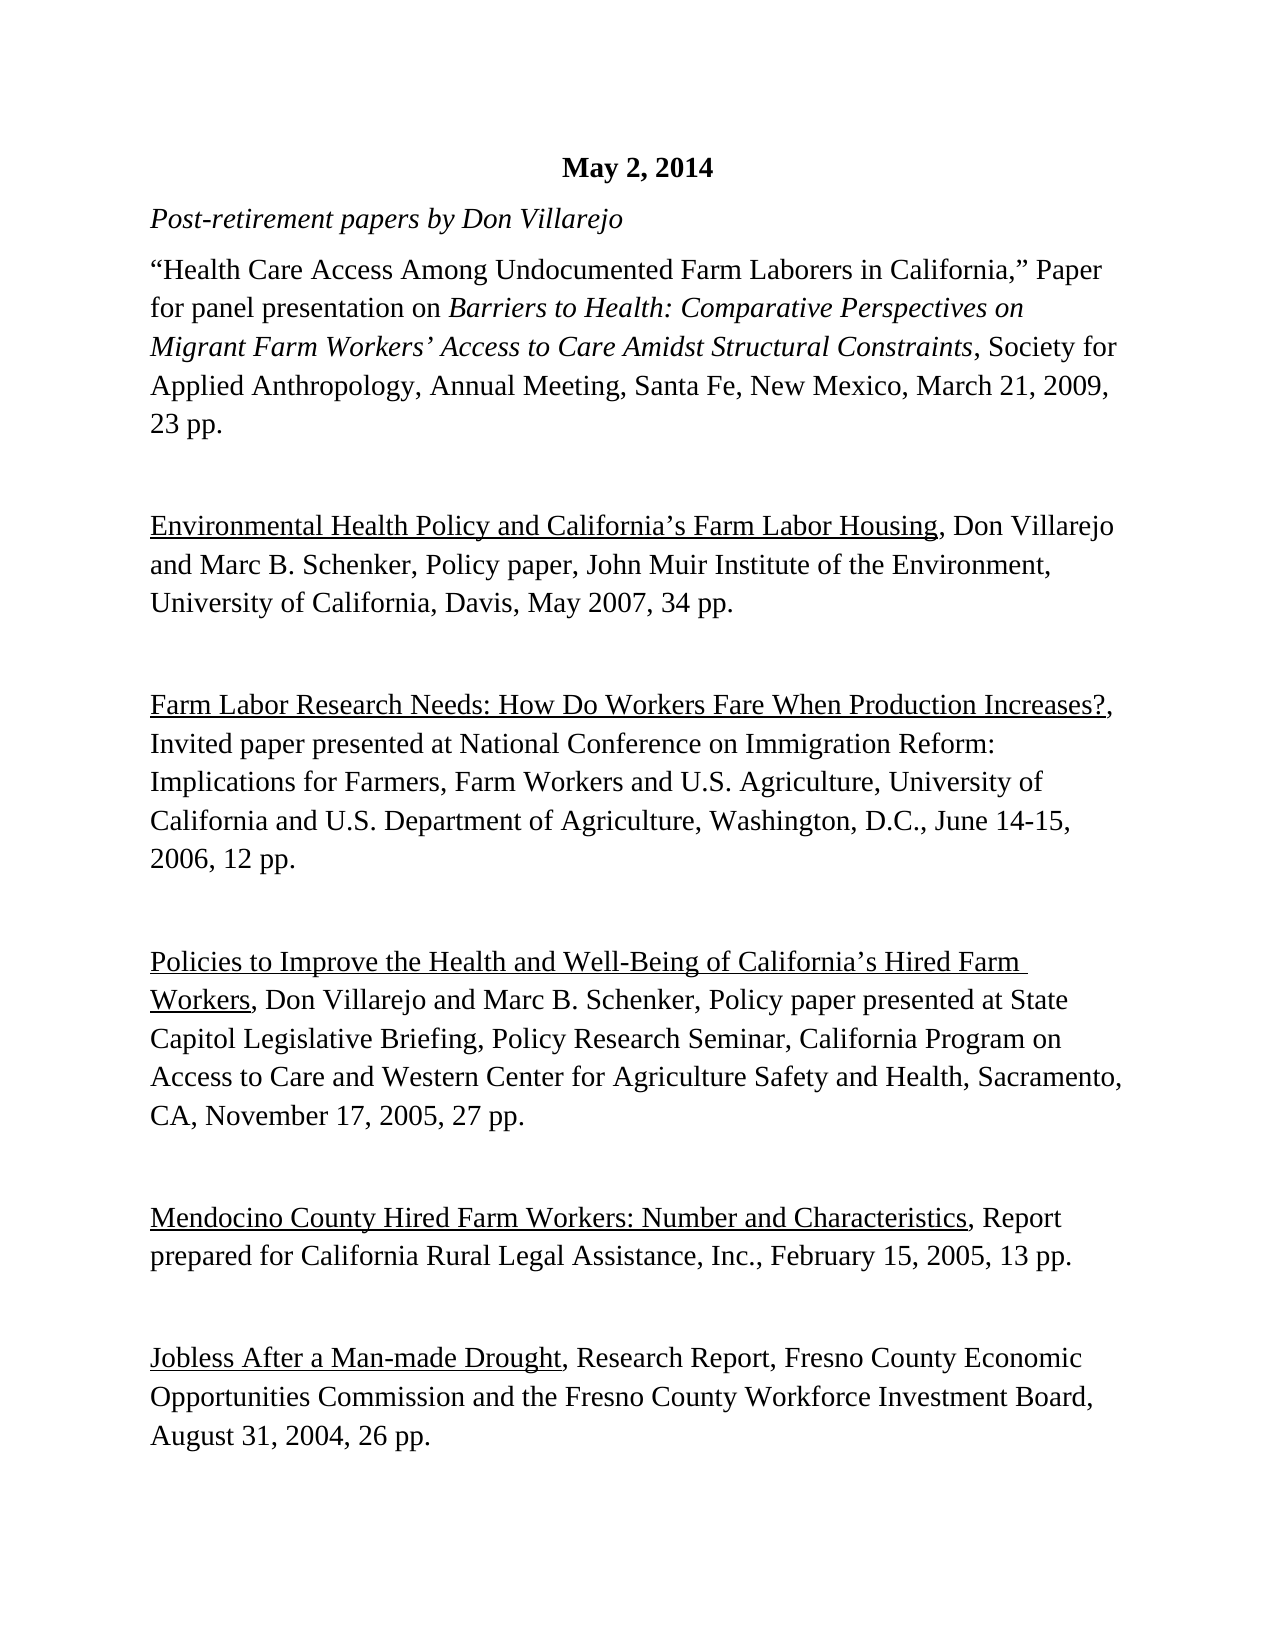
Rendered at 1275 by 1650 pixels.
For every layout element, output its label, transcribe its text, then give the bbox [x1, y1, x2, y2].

text Jobless After a Man-made Drought, Research Report, Fresno County Economic Opportunities Commission and the Fresno County Workforce Investment Board, August 31, 2004, 26 pp. [150, 1341, 1125, 1451]
text Environmental Health Policy and California’s Farm Labor Housing, Don Villarejo and Marc B. Schenker, Policy paper, John Muir Institute of the Environment, University of California, Davis, May 2007, 34 pp. [150, 508, 1125, 619]
text “Health Care Access Among Undocumented Farm Laborers in California,” Paper for panel presentation on Barriers to Health: Comparative Perspectives on Migrant Farm Workers’ Access to Care Amidst Structural Constraints, Society for Applied Anthropology, Annual Meeting, Santa Fe, New Mexico, March 21, 2009, 23 pp. [150, 252, 1125, 440]
text Mendocino County Hired Farm Workers: Number and Characteristics, Report prepared for California Rural Legal Assistance, Inc., February 15, 2005, 13 pp. [150, 1200, 1125, 1272]
text Farm Labor Research Needs: How Do Workers Fare When Production Increases?, Invited paper presented at National Conference on Immigration Reform: Implications for Farmers, Farm Workers and U.S. Agriculture, University of California and U.S. Department of Agriculture, Washington, D.C., June 14-15, 2006, 12 pp. [150, 687, 1125, 875]
text May 2, 2014 [150, 150, 1125, 183]
text Policies to Improve the Health and Well-Being of California’s Hired Farm Workers, Don Villarejo and Marc B. Schenker, Policy paper presented at State Capitol Legislative Briefing, Policy Research Seminar, California Program on Access to Care and Western Center for Agriculture Safety and Health, Sacramento, CA, November 17, 2005, 27 pp. [150, 944, 1125, 1131]
text Post-retirement papers by Don Villarejo [150, 201, 1125, 234]
